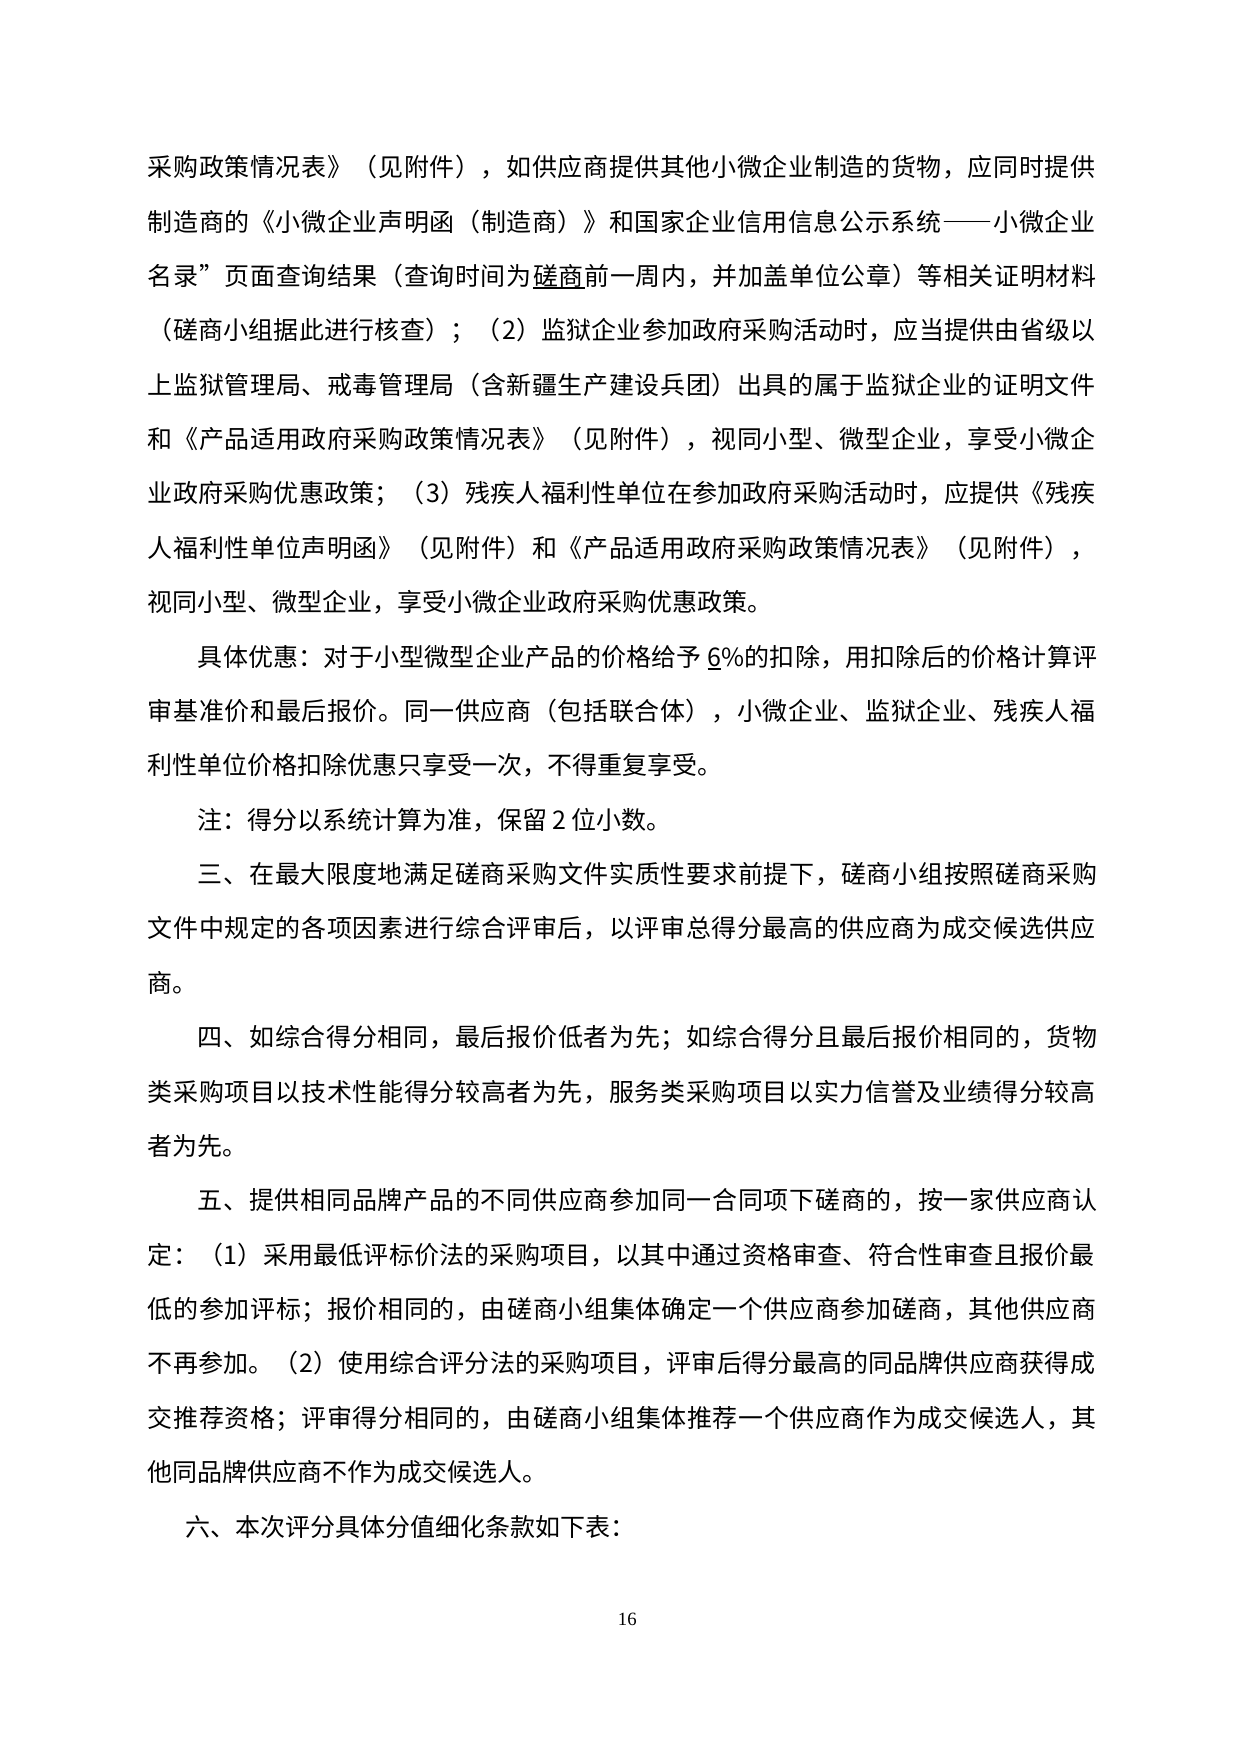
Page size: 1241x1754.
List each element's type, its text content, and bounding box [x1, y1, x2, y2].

text 具体优惠：对于小型微型企业产品的价格给予6%的扣除，用扣除后的价格计算评审基准价和最后报价。同一供应商（包括联合体），小微企业、监狱企业、残疾人福利性单位价格扣除优惠只享受一次，不得重复享受。 [148, 637, 1097, 782]
text 五、提供相同品牌产品的不同供应商参加同一合同项下磋商的，按一家供应商认定：（1）采用最低评标价法的采购项目，以其中通过资格审查、符合性审查且报价最低的参加评标；报价相同的，由磋商小组集体确定一个供应商参加磋商，其他供应商不再参加。（2）使用综合评分法的采购项目，评审后得分最高的同品牌供应商获得成交推荐资格；评审得分相同的，由磋商小组集体推荐一个供应商作为成交候选人，其他同品牌供应商不作为成交候选人。 [148, 1181, 1097, 1489]
text 三、在最大限度地满足磋商采购文件实质性要求前提下，磋商小组按照磋商采购文件中规定的各项因素进行综合评审后，以评审总得分最高的供应商为成交候选供应商。 [148, 854, 1097, 999]
text 六、本次评分具体分值细化条款如下表： [148, 1507, 1106, 1543]
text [148, 148, 1097, 619]
text 注：得分以系统计算为准，保留2位小数。 [148, 800, 1097, 836]
text 四、如综合得分相同，最后报价低者为先；如综合得分且最后报价相同的，货物类采购项目以技术性能得分较高者为先，服务类采购项目以实力信誉及业绩得分较高者为先。 [148, 1018, 1097, 1163]
